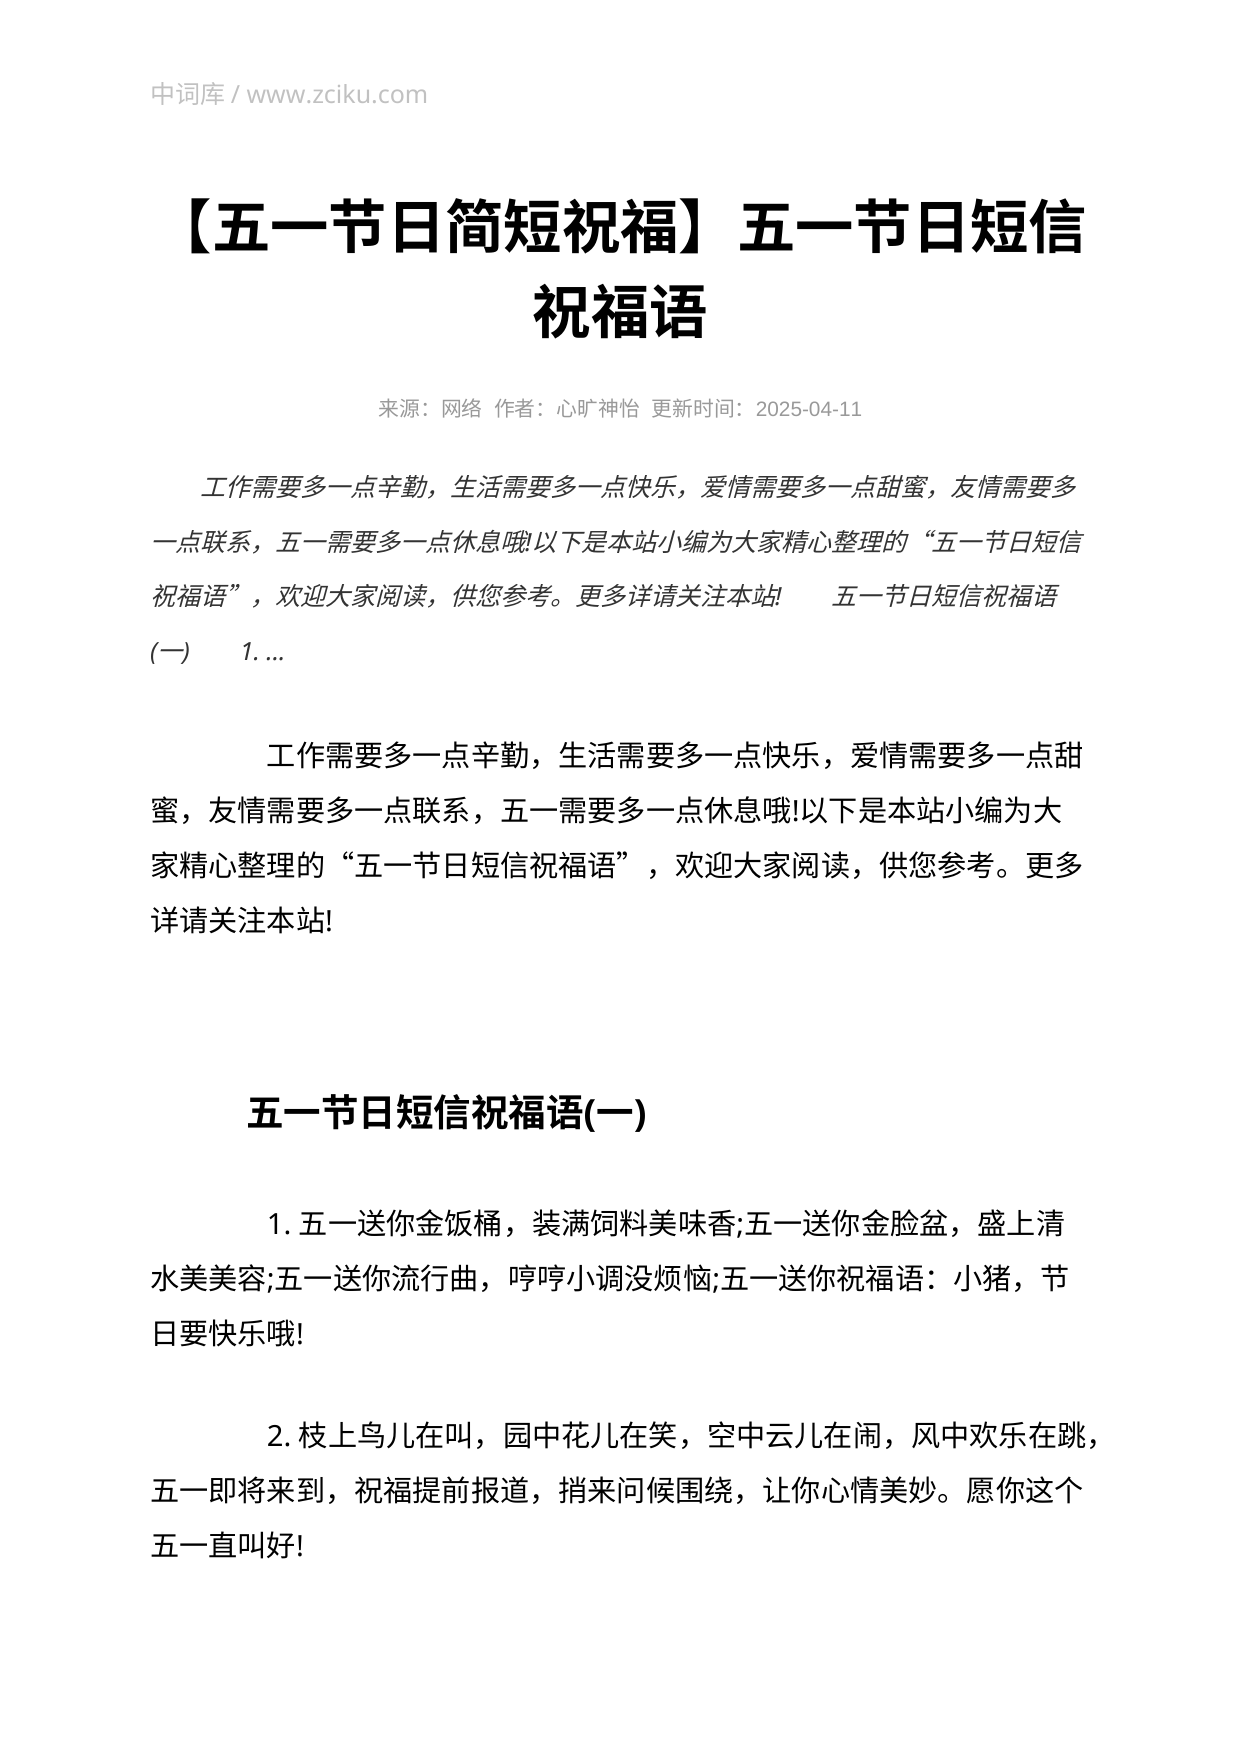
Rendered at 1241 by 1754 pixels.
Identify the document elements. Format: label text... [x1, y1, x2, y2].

subtitle 【五一节日简短祝福】五一节日短信祝福语 [150, 181, 1090, 350]
text 五一节日短信祝福语(一) [150, 1083, 1090, 1138]
text 工作需要多一点辛勤，生活需要多一点快乐，爱情需要多一点甜蜜，友情需要多一点联系，五一需要多一点休息哦!以下是本站小编为大家精心整理的“五一节日短信祝福语”，欢迎大家阅读，供您参考。更多详请关注本站! [150, 732, 1090, 939]
text 2. 枝上鸟儿在叫，园中花儿在笑，空中云儿在闹，风中欢乐在跳，五一即将来到，祝福提前报道，捎来问候围绕，让你心情美妙。愿你这个五一直叫好! [150, 1413, 1090, 1565]
text 来源：网络 作者：心旷神怡 更新时间：2025-04-11 [150, 397, 1090, 421]
text 工作需要多一点辛勤，生活需要多一点快乐，爱情需要多一点甜蜜，友情需要多一点联系，五一需要多一点休息哦!以下是本站小编为大家精心整理的“五一节日短信祝福语”，欢迎大家阅读，供您参考。更多详请关注本站! 五一节日短信祝福语(一) 1. ... [150, 468, 1090, 667]
text 1. 五一送你金饭桶，装满饲料美味香;五一送你金脸盆，盛上清水美美容;五一送你流行曲，哼哼小调没烦恼;五一送你祝福语：小猪，节日要快乐哦! [150, 1201, 1090, 1353]
